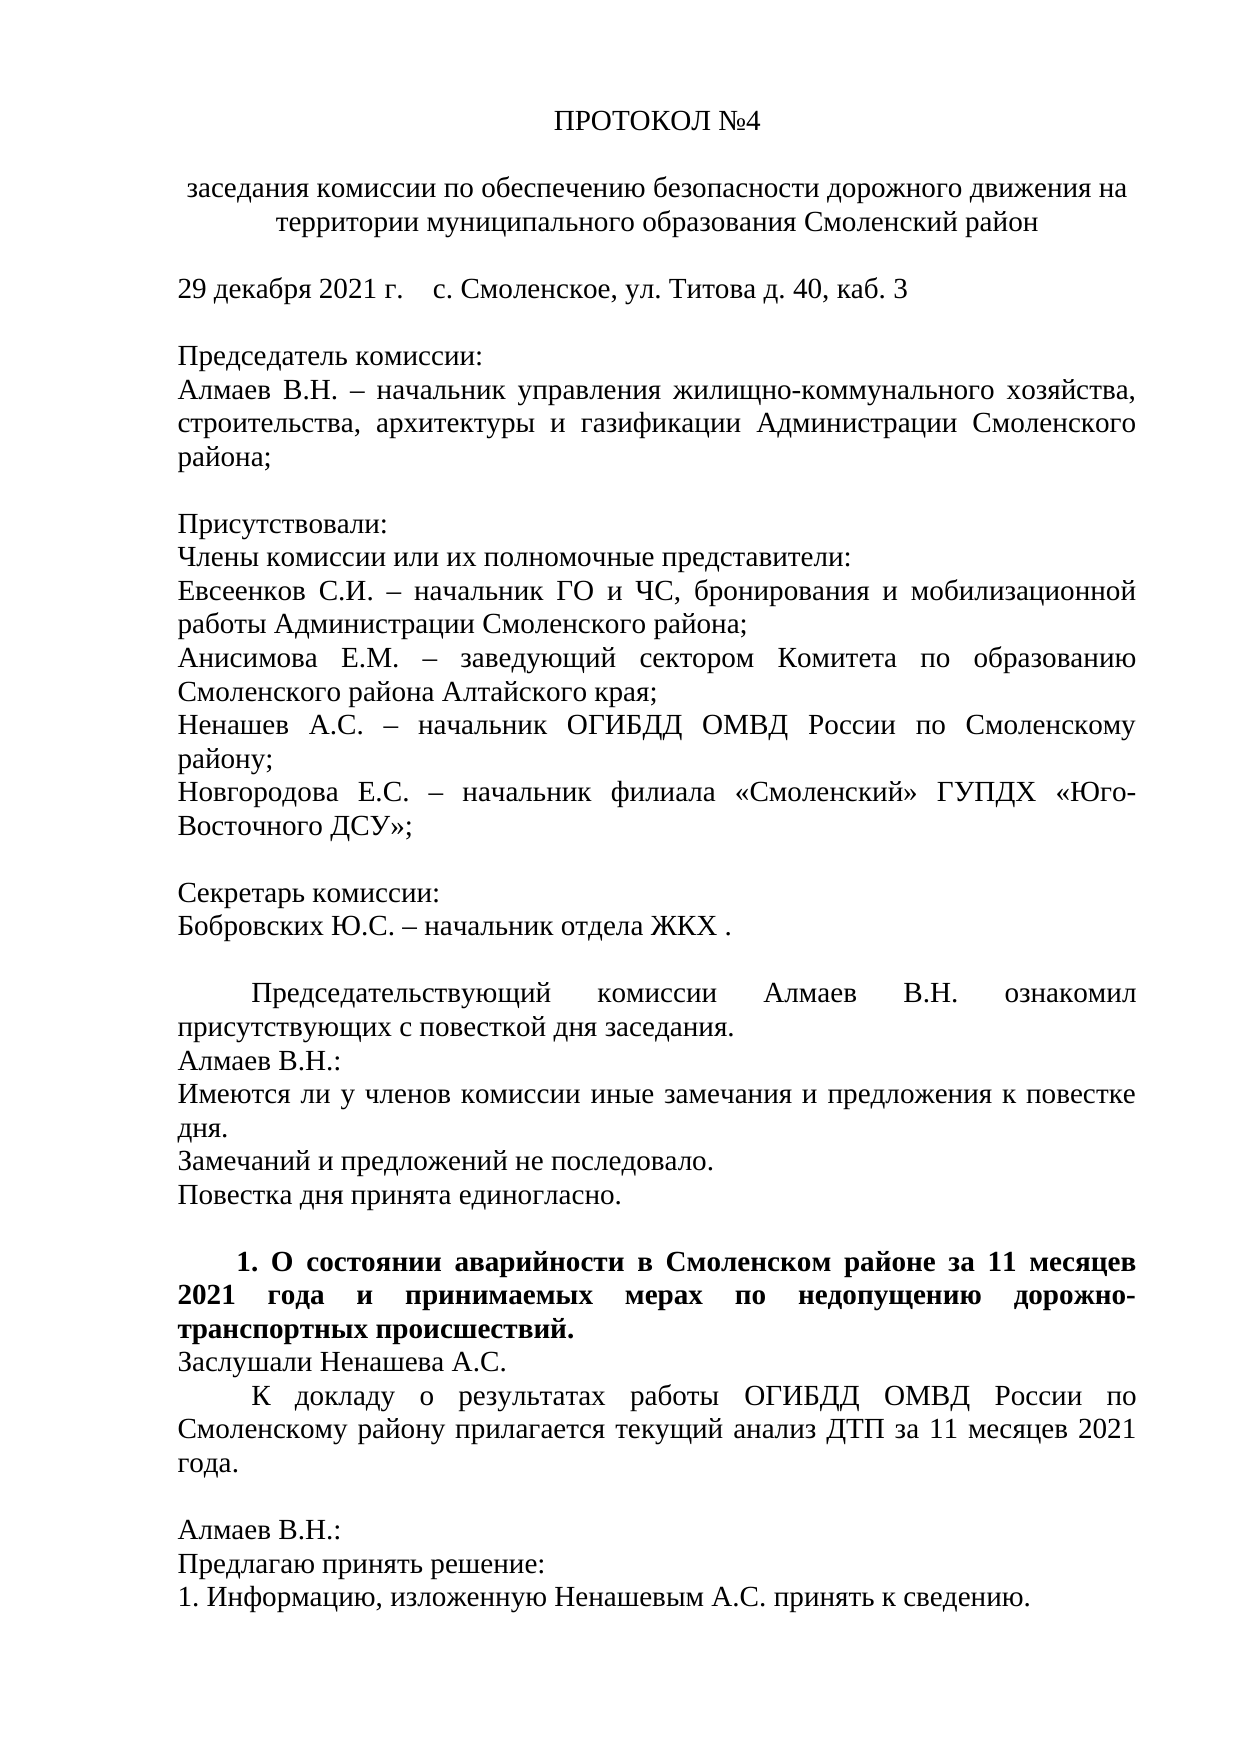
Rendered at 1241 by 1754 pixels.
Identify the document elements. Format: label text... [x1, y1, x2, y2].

text 1. О состоянии аварийности в Смоленском районе за 11 месяцев 2021 года и принимаемых мерах по недопущению дорожно-транспортных происшествий. [177, 1244, 1137, 1344]
text К докладу о результатах работы ОГИБДД ОМВД России по Смоленскому району прилагается текущий анализ ДТП за 11 месяцев 2021 года. [177, 1378, 1137, 1479]
text заседания комиссии по обеспечению безопасности дорожного движения на территории муниципального образования Смоленский район [177, 171, 1137, 238]
text Председатель комиссии: [177, 338, 1137, 372]
text Анисимова Е.М. – заведующий сектором Комитета по образованию Смоленского района Алтайского края; [177, 640, 1137, 707]
text 1. Информацию, изложенную Ненашевым А.С. принять к сведению. [177, 1579, 1137, 1613]
text Заслушали Ненашева А.С. [177, 1344, 1137, 1378]
text Алмаев В.Н.: [177, 1512, 1137, 1546]
text Замечаний и предложений не последовало. [177, 1143, 1137, 1177]
text Новгородова Е.С. – начальник филиала «Смоленский» ГУПДХ «Юго-Восточного ДСУ»; [177, 774, 1137, 841]
text Члены комиссии или их полномочные представители: [177, 539, 1137, 573]
text Алмаев В.Н.: [177, 1043, 1137, 1076]
text Бобровских Ю.С. – начальник отдела ЖКХ . [177, 908, 1137, 942]
text Ненашев А.С. – начальник ОГИБДД ОМВД России по Смоленскому району; [177, 707, 1137, 774]
text Предлагаю принять решение: [177, 1546, 1137, 1579]
text Повестка дня принята единогласно. [177, 1177, 1137, 1210]
text Алмаев В.Н. – начальник управления жилищно-коммунального хозяйства, строительства, архитектуры и газификации Администрации Смоленского района; [177, 372, 1137, 472]
text 29 декабря 2021 г. с. Смоленское, ул. Титова д. 40, каб. 3 [177, 271, 1137, 305]
title ПРОТОКОЛ №4 [177, 103, 1137, 137]
text Присутствовали: [177, 506, 1137, 539]
text Секретарь комиссии: [177, 875, 1137, 908]
text Евсеенков С.И. – начальник ГО и ЧС, бронирования и мобилизационной работы Администрации Смоленского района; [177, 573, 1137, 640]
text Имеются ли у членов комиссии иные замечания и предложения к повестке дня. [177, 1076, 1137, 1143]
text Председательствующий комиссии Алмаев В.Н. ознакомил присутствующих с повесткой дня заседания. [177, 976, 1137, 1043]
